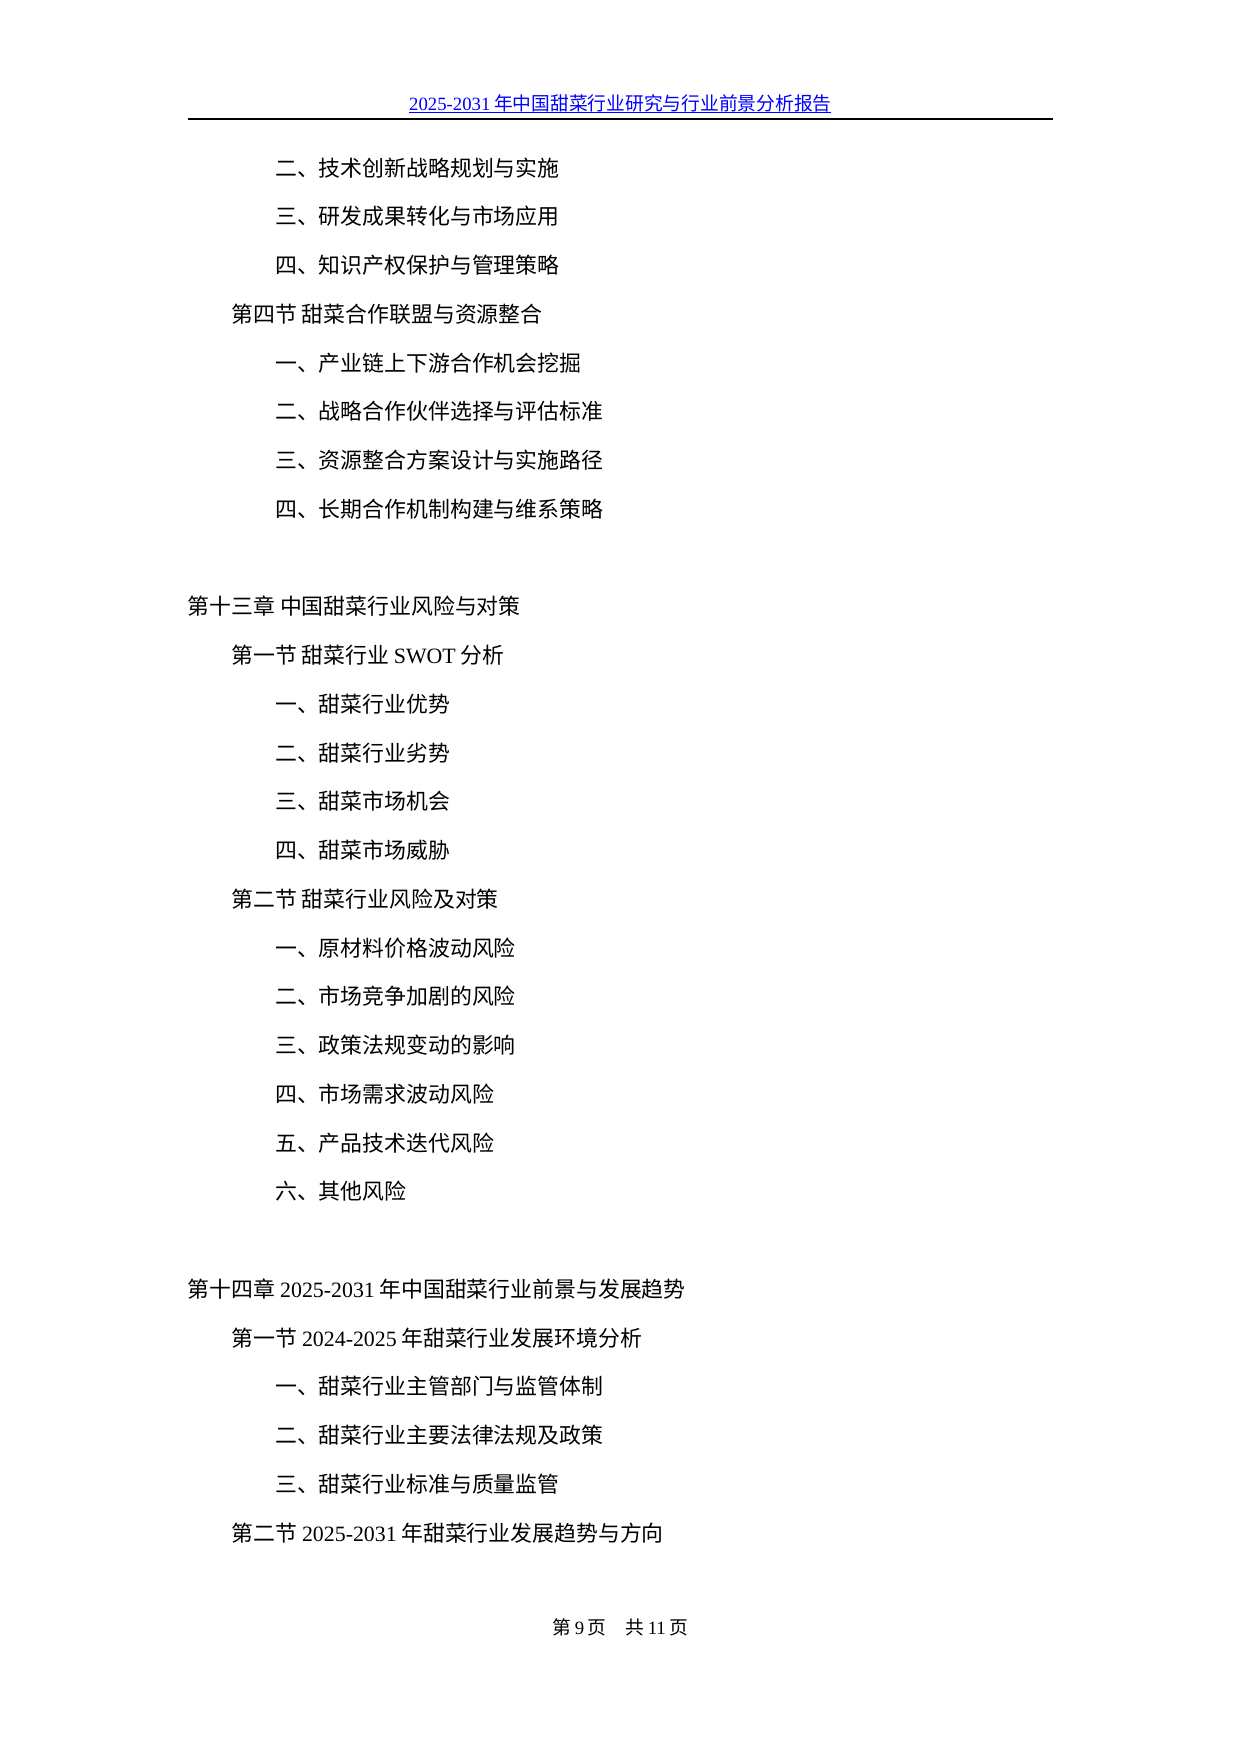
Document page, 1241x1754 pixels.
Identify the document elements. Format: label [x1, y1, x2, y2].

text [187, 150, 1053, 1548]
